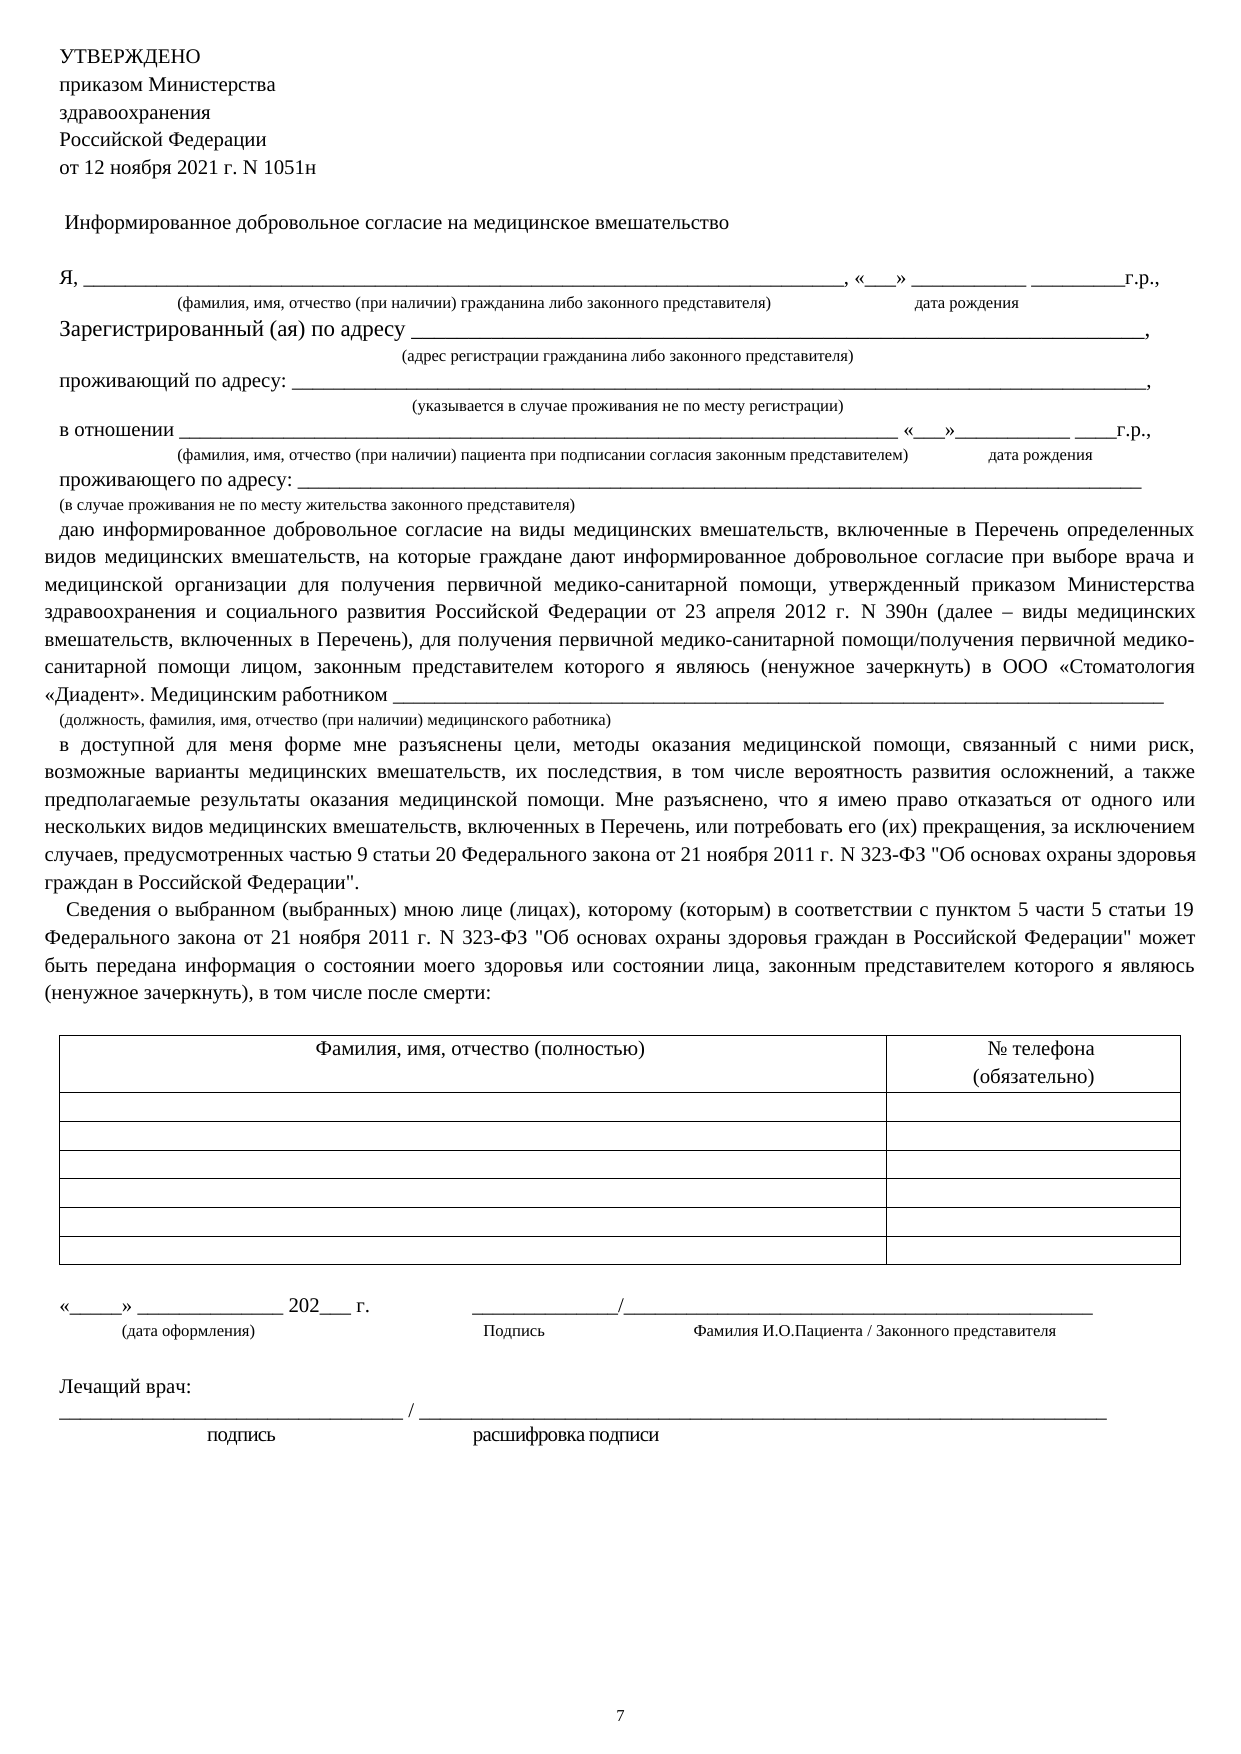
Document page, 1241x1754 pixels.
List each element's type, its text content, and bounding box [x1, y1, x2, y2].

text Лечащий врач: [44, 1374, 1196, 1398]
text проживающего по адресу: _________________________________________________________________________________ [44, 467, 1196, 491]
text УТВЕРЖДЕНО [44, 44, 1196, 68]
text (фамилия, имя, отчество (при наличии) пациента при подписании согласия законным представителем) дата рождения [44, 445, 1196, 464]
table_cell [887, 1151, 1180, 1178]
table_cell [887, 1179, 1180, 1207]
text Я, _________________________________________________________________________, «___» ___________ _________г.р., [44, 265, 1196, 289]
table_cell [60, 1122, 886, 1149]
text от 12 ноября 2021 г. N 1051н [44, 155, 1196, 179]
text (адрес регистрации гражданина либо законного представителя) [44, 346, 1196, 365]
text (указывается в случае проживания не по месту регистрации) [44, 395, 1196, 414]
table_cell [60, 1237, 886, 1264]
text Российской Федерации [44, 127, 1196, 151]
text даю информированное добровольное согласие на виды медицинских вмешательств, включенные в Перечень определенных видов медицинских вмешательств, на которые граждане дают информированное добровольное согласие при выборе врача и медицинской организации для получения первичной медико-санитарной помощи, утвержденный приказом Министерства здравоохранения и социального развития Российской Федерации от 23 апреля 2012 г. N 390н (далее – виды медицинских вмешательств, включенных в Перечень), для получения первичной медико-санитарной помощи/получения первичной медико-санитарной помощи лицом, законным представителем которого я являюсь (ненужное зачеркнуть) в ООО «Стоматология «Диадент». Медицинским работником __________________________________________________________________________ [44, 516, 1196, 706]
text Информированное добровольное согласие на медицинское вмешательство [44, 210, 1196, 234]
text подпись расшифровка подписи [44, 1422, 1196, 1446]
text (дата оформления) Подпись Фамилия И.О.Пациента / Законного представителя [44, 1320, 1196, 1339]
text (в случае проживания не по месту жительства законного представителя) [44, 494, 1196, 514]
table_cell [887, 1237, 1180, 1264]
text Зарегистрированный (ая) по адресу ________________________________________________________________, [44, 316, 1196, 342]
text в доступной для меня форме мне разъяснены цели, методы оказания медицинской помощи, связанный с ними риск, возможные варианты медицинских вмешательств, их последствия, в том числе вероятность развития осложнений, а также предполагаемые результаты оказания медицинской помощи. Мне разъяснено, что я имею право отказаться от одного или нескольких видов медицинских вмешательств, включенных в Перечень, или потребовать его (их) прекращения, за исключением случаев, предусмотренных частью 9 статьи 20 Федерального закона от 21 ноября 2011 г. N 323-ФЗ "Об основах охраны здоровья граждан в Российской Федерации". [44, 732, 1196, 894]
table_cell [887, 1122, 1180, 1149]
table_cell [887, 1208, 1180, 1236]
table_header № телефона (обязательно) [887, 1036, 1180, 1092]
table_cell [60, 1151, 886, 1178]
text «_____» ______________ 202___ г. ______________/_____________________________________________ [44, 1293, 1196, 1317]
text _________________________________ / __________________________________________________________________ [44, 1398, 1196, 1422]
text здравоохранения [44, 99, 1196, 124]
text (должность, фамилия, имя, отчество (при наличии) медицинского работника) [44, 710, 1196, 729]
table_cell [60, 1208, 886, 1236]
text (фамилия, имя, отчество (при наличии) гражданина либо законного представителя) дата рождения [44, 293, 1196, 312]
table_cell [60, 1179, 886, 1207]
table_cell [887, 1093, 1180, 1121]
text Сведения о выбранном (выбранных) мною лице (лицах), которому (которым) в соответствии с пунктом 5 части 5 статьи 19 Федерального закона от 21 ноября 2011 г. N 323-ФЗ "Об основах охраны здоровья граждан в Российской Федерации" может быть передана информация о состоянии моего здоровья или состоянии лица, законным представителем которого я являюсь (ненужное зачеркнуть), в том числе после смерти: [44, 897, 1196, 1004]
text приказом Министерства [44, 72, 1196, 96]
text в отношении _____________________________________________________________________ «___»___________ ____г.р., [44, 417, 1196, 441]
table_header Фамилия, имя, отчество (полностью) [60, 1036, 886, 1092]
table_cell [60, 1093, 886, 1121]
